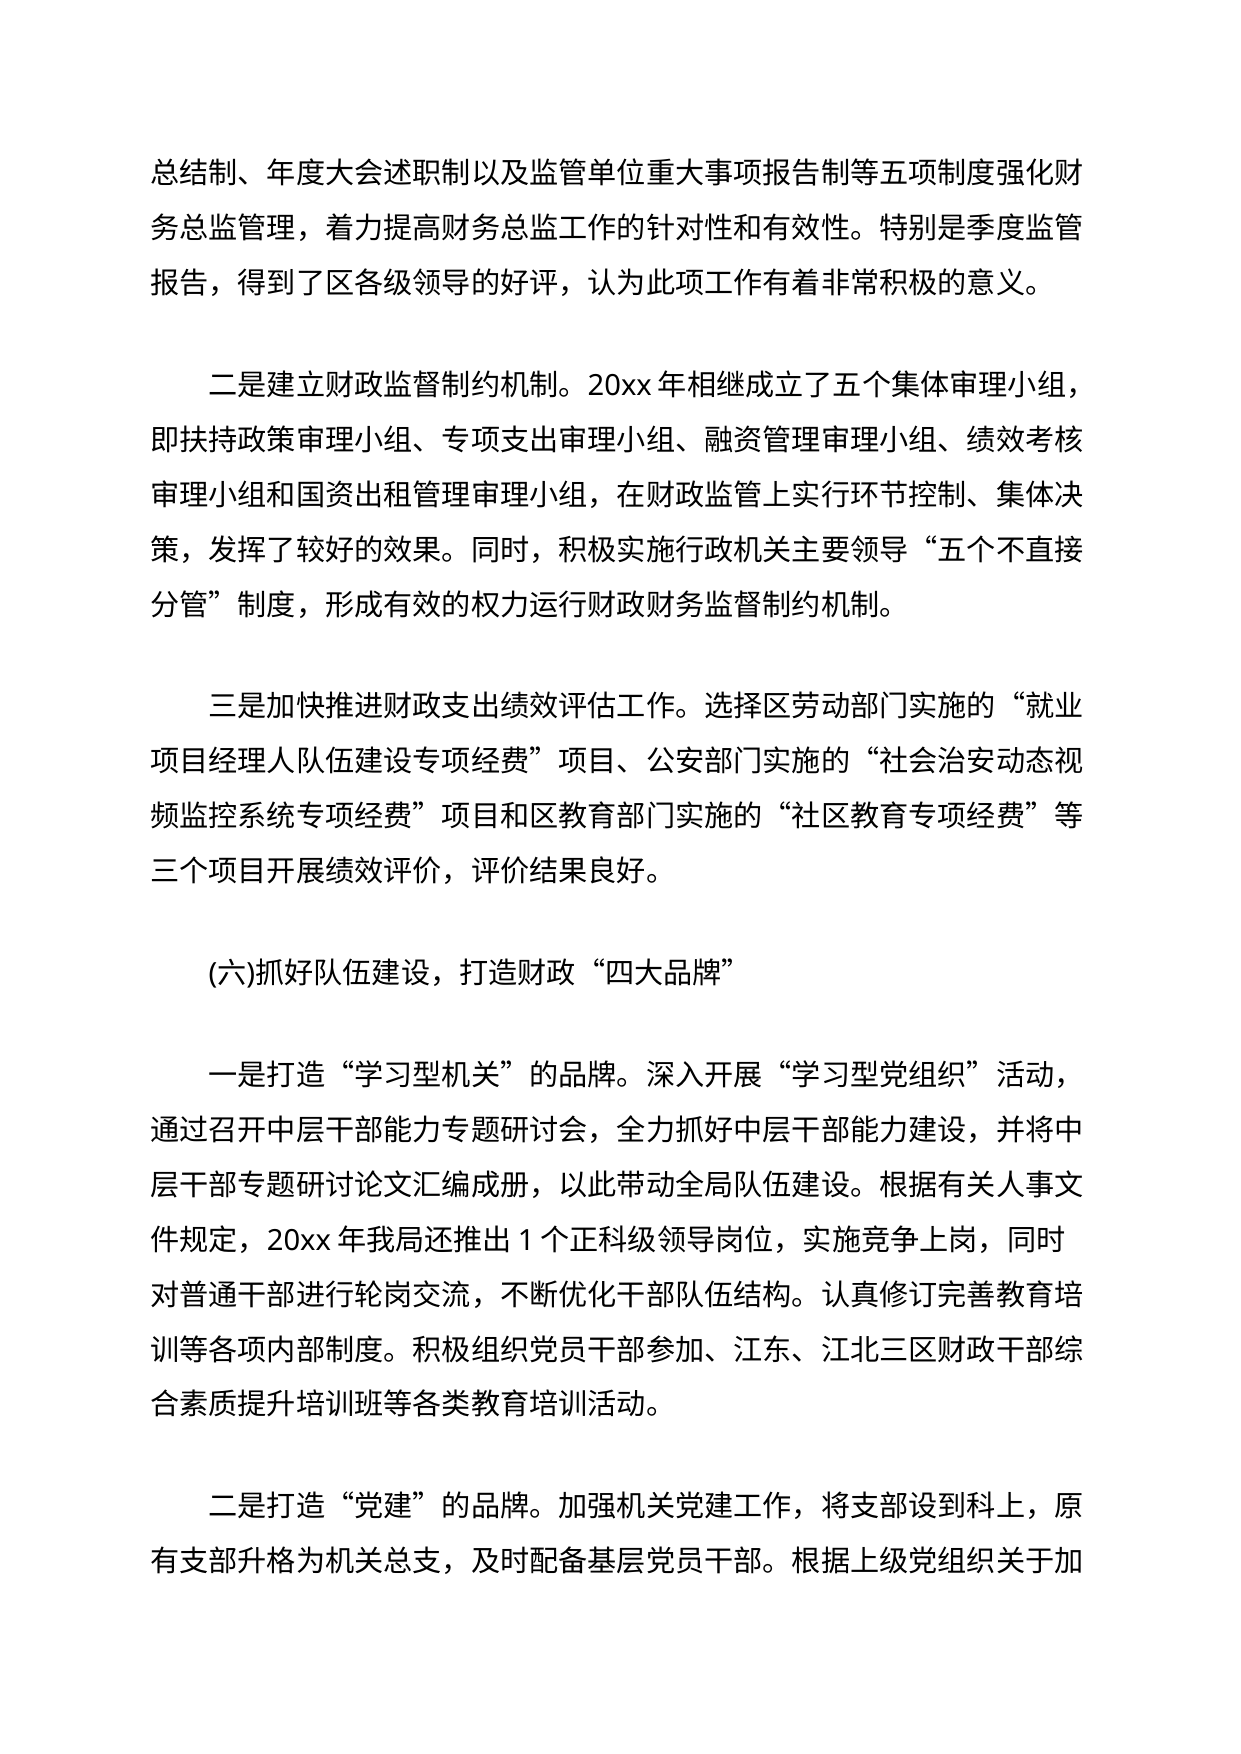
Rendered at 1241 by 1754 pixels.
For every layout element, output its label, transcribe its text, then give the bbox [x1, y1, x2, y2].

text (六)抓好队伍建设，打造财政“四大品牌” [150, 949, 1090, 992]
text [150, 150, 1090, 302]
text 三是加快推进财政支出绩效评估工作。选择区劳动部门实施的“就业项目经理人队伍建设专项经费”项目、公安部门实施的“社会治安动态视频监控系统专项经费”项目和区教育部门实施的“社区教育专项经费”等三个项目开展绩效评价，评价结果良好。 [150, 683, 1090, 890]
text 一是打造“学习型机关”的品牌。深入开展“学习型党组织”活动，通过召开中层干部能力专题研讨会，全力抓好中层干部能力建设，并将中层干部专题研讨论文汇编成册，以此带动全局队伍建设。根据有关人事文件规定，20xx年我局还推出1个正科级领导岗位，实施竞争上岗，同时对普通干部进行轮岗交流，不断优化干部队伍结构。认真修订完善教育培训等各项内部制度。积极组织党员干部参加、江东、江北三区财政干部综合素质提升培训班等各类教育培训活动。 [150, 1051, 1090, 1423]
text 二是建立财政监督制约机制。20xx年相继成立了五个集体审理小组，即扶持政策审理小组、专项支出审理小组、融资管理审理小组、绩效考核审理小组和国资出租管理审理小组，在财政监管上实行环节控制、集体决策，发挥了较好的效果。同时，积极实施行政机关主要领导“五个不直接分管”制度，形成有效的权力运行财政财务监督制约机制。 [150, 362, 1090, 623]
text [150, 1483, 1090, 1580]
